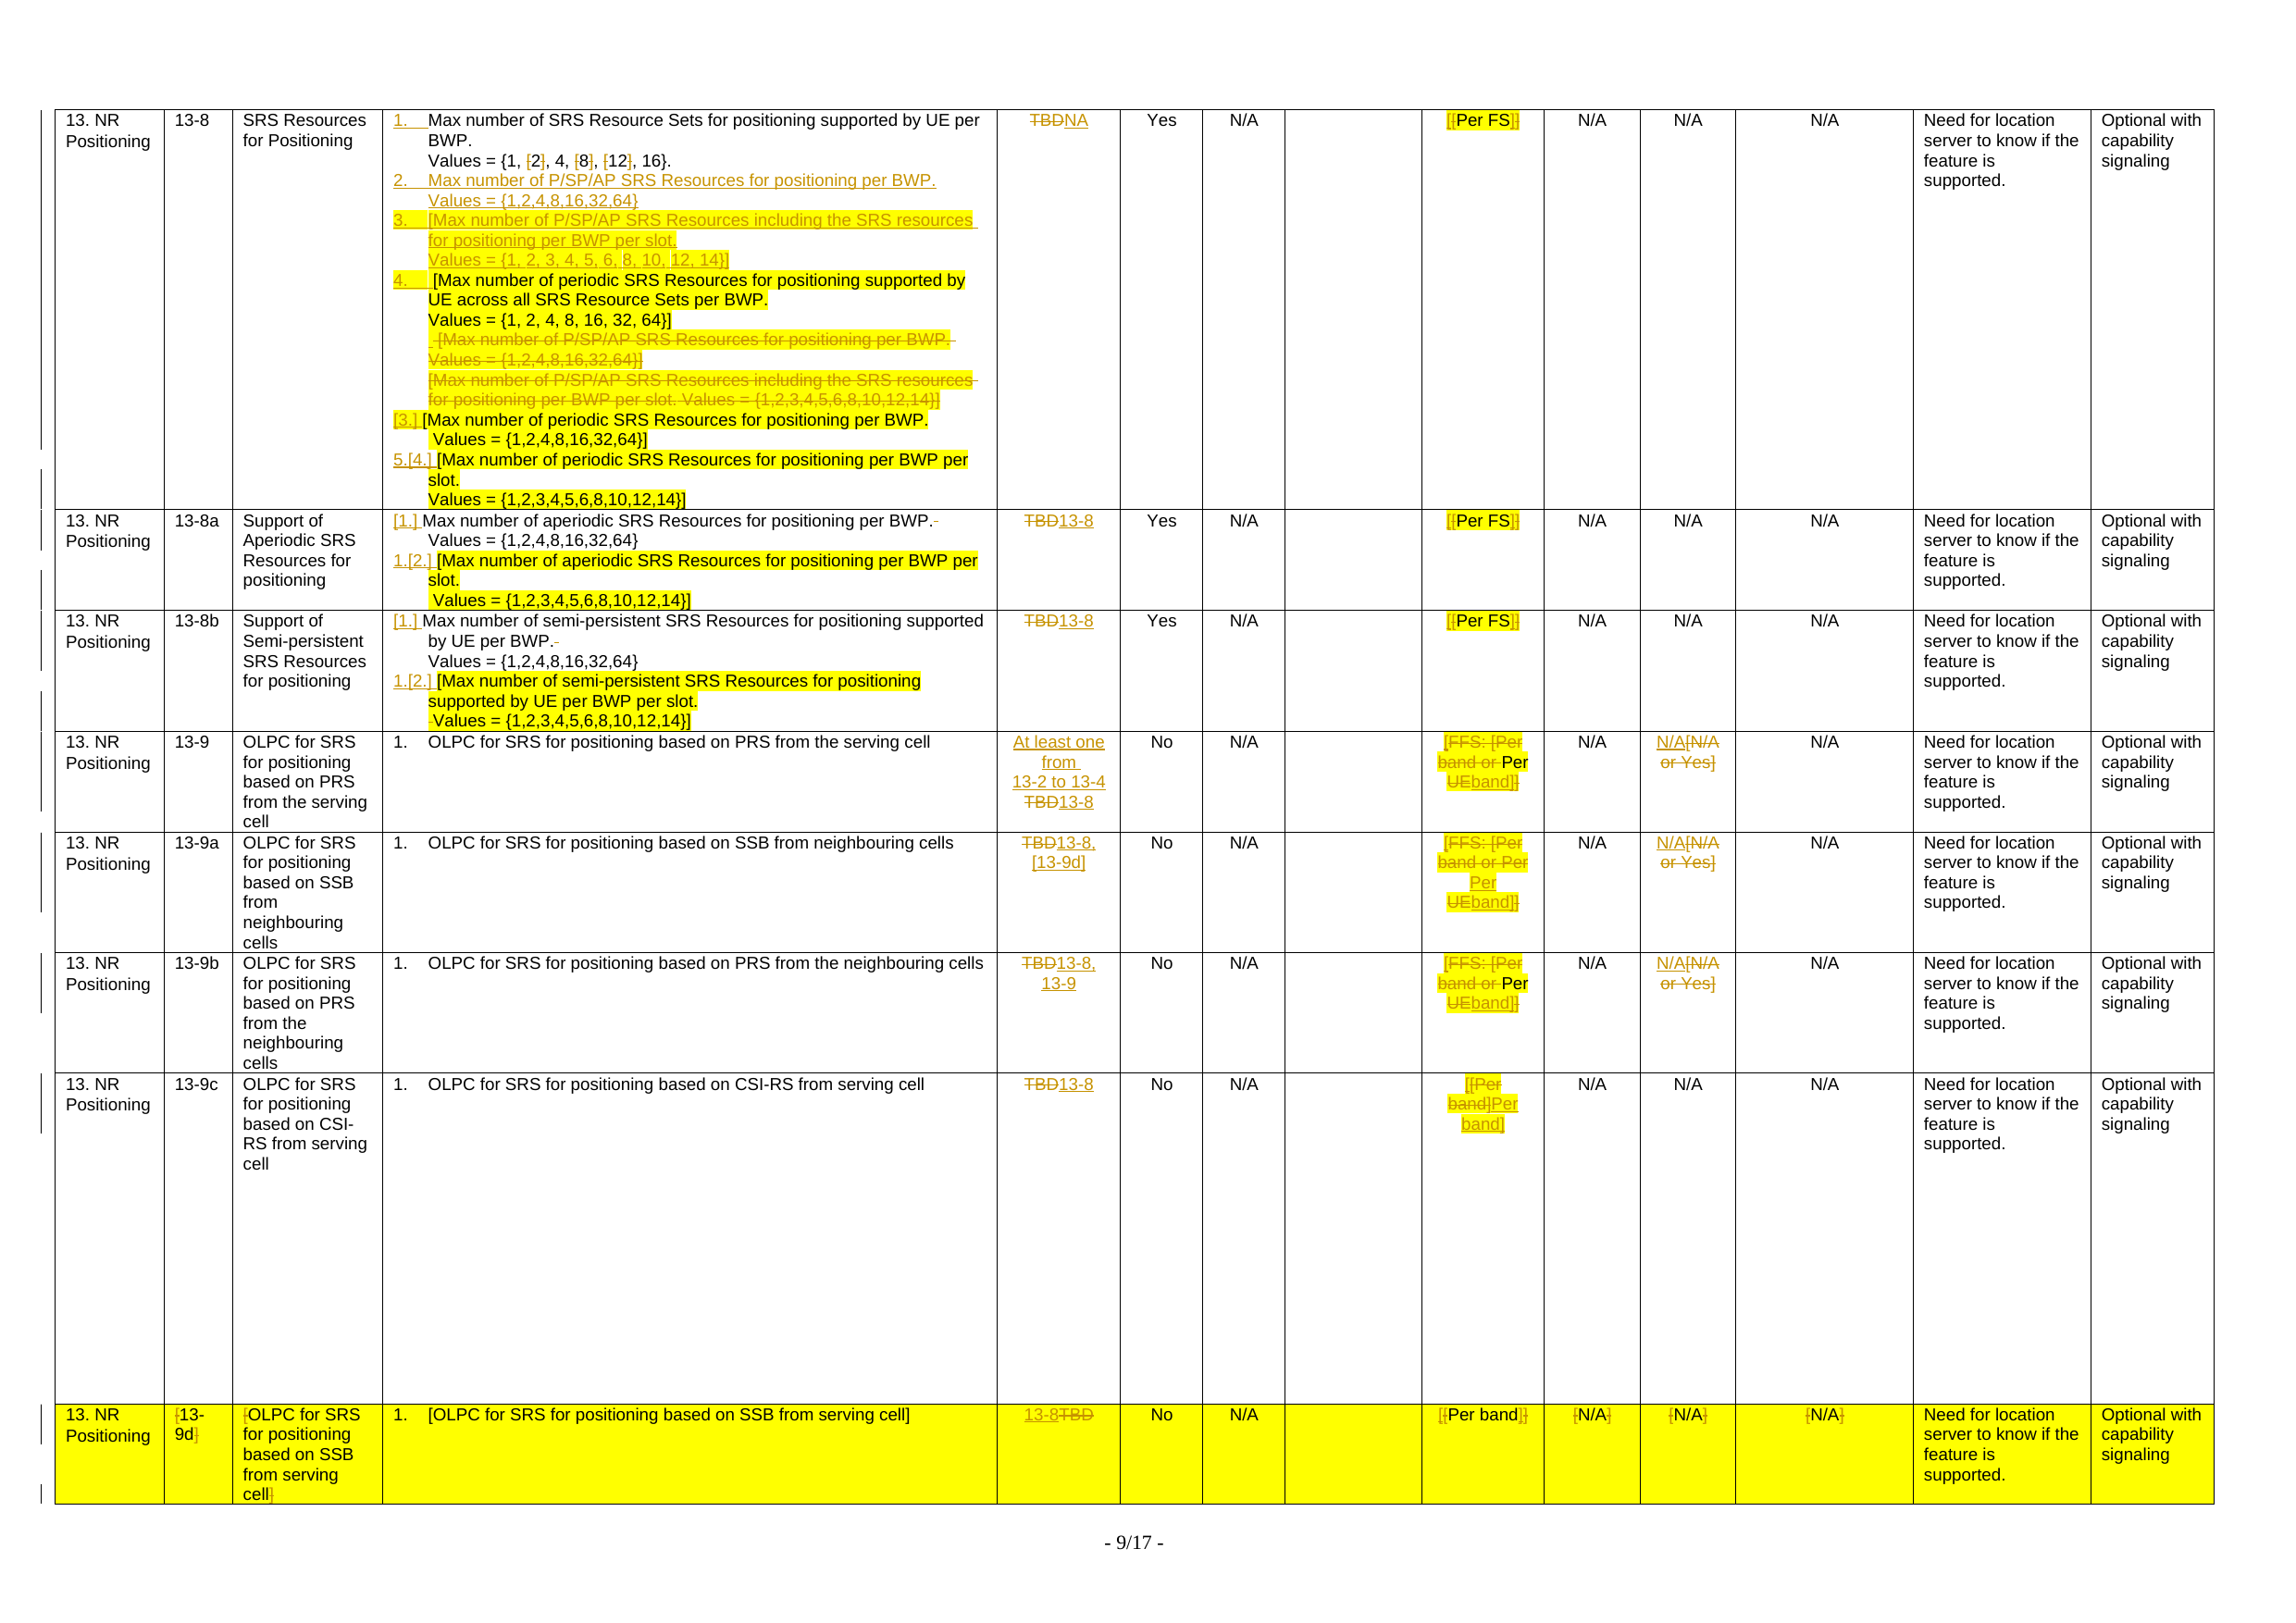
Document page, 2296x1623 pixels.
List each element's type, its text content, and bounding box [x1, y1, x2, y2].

table_cell N/A [1641, 611, 1735, 731]
table_cell Optional with capability signaling [2091, 110, 2214, 509]
table_cell OLPC for SRS for positioning based on CSI-RS from serving cell [383, 1073, 997, 1404]
table_cell [1641, 833, 1735, 952]
table_cell Per [1422, 732, 1544, 831]
table_cell N/A [1203, 611, 1285, 731]
table_cell [1285, 1073, 1421, 1404]
table_cell 13-8 [165, 110, 232, 509]
table_cell N/A [1203, 953, 1285, 1072]
table_cell OLPC for SRS for positioning based on PRS from the serving cell [233, 732, 382, 831]
table_cell N/A [1203, 833, 1285, 952]
table_cell 13-9b [165, 953, 232, 1072]
table_cell SRS Resources for Positioning [233, 110, 382, 509]
table_cell [1422, 1073, 1544, 1404]
table_cell [998, 611, 1120, 731]
table_cell [998, 833, 1120, 952]
table_cell No [1121, 833, 1202, 952]
table_cell 13. NR Positioning [56, 833, 164, 952]
table_cell Support of Aperiodic SRS Resources for positioning [233, 510, 382, 610]
table_cell N/A [1203, 732, 1285, 831]
table_cell Need for location server to know if the feature is supported. [1914, 510, 2091, 610]
table_cell Yes [1121, 611, 1202, 731]
table_cell OLPC for SRS for positioning based on SSB from neighbouring cells [233, 833, 382, 952]
table_cell N/A [1545, 510, 1640, 610]
table_cell [1285, 953, 1421, 1072]
table_cell [998, 510, 1120, 610]
table_cell Per FS [1422, 110, 1544, 509]
table_cell N/A [1736, 1405, 1913, 1504]
table_cell No [1121, 1405, 1202, 1504]
table_cell 13. NR Positioning [56, 953, 164, 1072]
table_cell Max number of semi-persistent SRS Resources for positioning supported by UE per BWP. Values = {1,2,4,8,16,32,64} [Max number of semi-persistent SRS Resources for positioning supported by UE per BWP per slot. Values = {1,2,3,4,5,6,8,10,12,14}] [383, 611, 997, 731]
table_cell Max number of aperiodic SRS Resources for positioning per BWP. Values = {1,2,4,8,16,32,64} [Max number of aperiodic SRS Resources for positioning per BWP per slot. Values = {1,2,3,4,5,6,8,10,12,14}] [383, 510, 997, 610]
table_cell No [1121, 953, 1202, 1072]
table_cell N/A [1545, 732, 1640, 831]
table_cell Optional with capability signaling [2091, 732, 2214, 831]
table_cell OLPC for SRS for positioning based on PRS from the neighbouring cells [383, 953, 997, 1072]
table_cell Need for location server to know if the feature is supported. [1914, 833, 2091, 952]
table_cell OLPC for SRS for positioning based on CSI-RS from serving cell [233, 1073, 382, 1404]
table_cell Need for location server to know if the feature is supported. [1914, 732, 2091, 831]
table_cell 13. NR Positioning [56, 1073, 164, 1404]
table_cell [1641, 732, 1735, 831]
table_cell [998, 953, 1120, 1072]
table_cell [998, 732, 1120, 831]
table_cell N/A [1736, 732, 1913, 831]
table_cell N/A [1736, 953, 1913, 1072]
table_cell Optional with capability signaling [2091, 833, 2214, 952]
table_cell OLPC for SRS for positioning based on PRS from the serving cell [383, 732, 997, 831]
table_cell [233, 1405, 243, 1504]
table_cell N/A [1736, 510, 1913, 610]
table_cell 13-9d [165, 1405, 232, 1504]
table_cell [1641, 953, 1735, 1072]
table_cell 13. NR Positioning [56, 1405, 164, 1504]
table_cell Optional with capability signaling [2091, 611, 2214, 731]
table_cell Need for location server to know if the feature is supported. [1914, 611, 2091, 731]
table_cell Need for location server to know if the feature is supported. [1914, 1405, 2091, 1504]
table_cell Need for location server to know if the feature is supported. [1914, 1073, 2091, 1404]
table_cell Per FS [1422, 611, 1544, 731]
table_cell N/A [1641, 510, 1735, 610]
table_cell N/A [1203, 110, 1285, 509]
table_cell [998, 1405, 1120, 1504]
table_cell 13. NR Positioning [56, 732, 164, 831]
table_cell N/A [1736, 611, 1913, 731]
table_cell N/A [1545, 611, 1640, 731]
table_cell 13-8a [165, 510, 232, 610]
table_cell N/A [1736, 110, 1913, 509]
table_cell N/A [1203, 1073, 1285, 1404]
table_cell [998, 110, 1120, 509]
table_cell No [1121, 1073, 1202, 1404]
table_cell No [1121, 732, 1202, 831]
table_cell OLPC for SRS for positioning based on PRS from the neighbouring cells [233, 953, 382, 1072]
table_cell 13-9 [165, 732, 232, 831]
table_cell [1285, 510, 1421, 610]
table_cell N/A [1641, 1405, 1735, 1504]
table_cell [1285, 1405, 1421, 1504]
table_cell 13. NR Positioning [56, 110, 164, 509]
table_cell Per FS [1422, 510, 1544, 610]
table_cell N/A [1545, 110, 1640, 509]
table_cell OLPC for SRS for positioning based on SSB from serving cell [274, 1405, 382, 1504]
table_cell [1285, 732, 1421, 831]
table_cell 13. NR Positioning [56, 611, 164, 731]
table_cell N/A [1203, 1405, 1285, 1504]
table_cell Per [1422, 953, 1544, 1072]
table_cell N/A [1641, 1073, 1735, 1404]
table_cell [1285, 611, 1421, 731]
table_cell N/A [1545, 1073, 1640, 1404]
table_cell Need for location server to know if the feature is supported. [1914, 110, 2091, 509]
table_cell Max number of SRS Resource Sets for positioning supported by UE per BWP. Values = {1, 2, 4, 8, 12, 16}. [Max number of periodic SRS Resources for positioning supported by UE across all SRS Resource Sets per BWP. Values = {1, 2, 4, 8, 16, 32, 64}] [Max number of periodic SRS Resources for positioning per BWP. Values = {1,2,4,8,16,32,64}] [Max number of periodic SRS Resources for positioning per BWP per slot. Values = {1,2,3,4,5,6,8,10,12,14}] [383, 110, 997, 509]
table_cell 13-9a [165, 833, 232, 952]
table_cell N/A [1641, 110, 1735, 509]
table_cell Optional with capability signaling [2091, 953, 2214, 1072]
table_cell Yes [1121, 110, 1202, 509]
table_cell N/A [1203, 510, 1285, 610]
table_cell [1285, 110, 1421, 509]
table_cell [998, 1073, 1120, 1404]
table_cell N/A [1736, 1073, 1913, 1404]
table_cell Yes [1121, 510, 1202, 610]
table_cell OLPC for SRS for positioning based on SSB from neighbouring cells [383, 833, 997, 952]
table_cell Per band [1422, 1405, 1544, 1504]
table_cell Support of Semi-persistent SRS Resources for positioning [233, 611, 382, 731]
table_cell Need for location server to know if the feature is supported. [1914, 953, 2091, 1072]
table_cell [2091, 1405, 2214, 1504]
table_cell Optional with capability signaling [2091, 510, 2214, 610]
table_cell Optional with capability signaling [2091, 1073, 2214, 1404]
table_cell [1285, 833, 1421, 952]
table_cell N/A [1545, 953, 1640, 1072]
table_cell 13-8b [165, 611, 232, 731]
table_cell 13. NR Positioning [56, 510, 164, 610]
table_cell [OLPC for SRS for positioning based on SSB from serving cell] [383, 1405, 997, 1504]
table_cell N/A [1545, 1405, 1640, 1504]
table_cell N/A [1545, 833, 1640, 952]
table_cell N/A [1736, 833, 1913, 952]
table_cell 13-9c [165, 1073, 232, 1404]
table_cell [1422, 833, 1544, 952]
